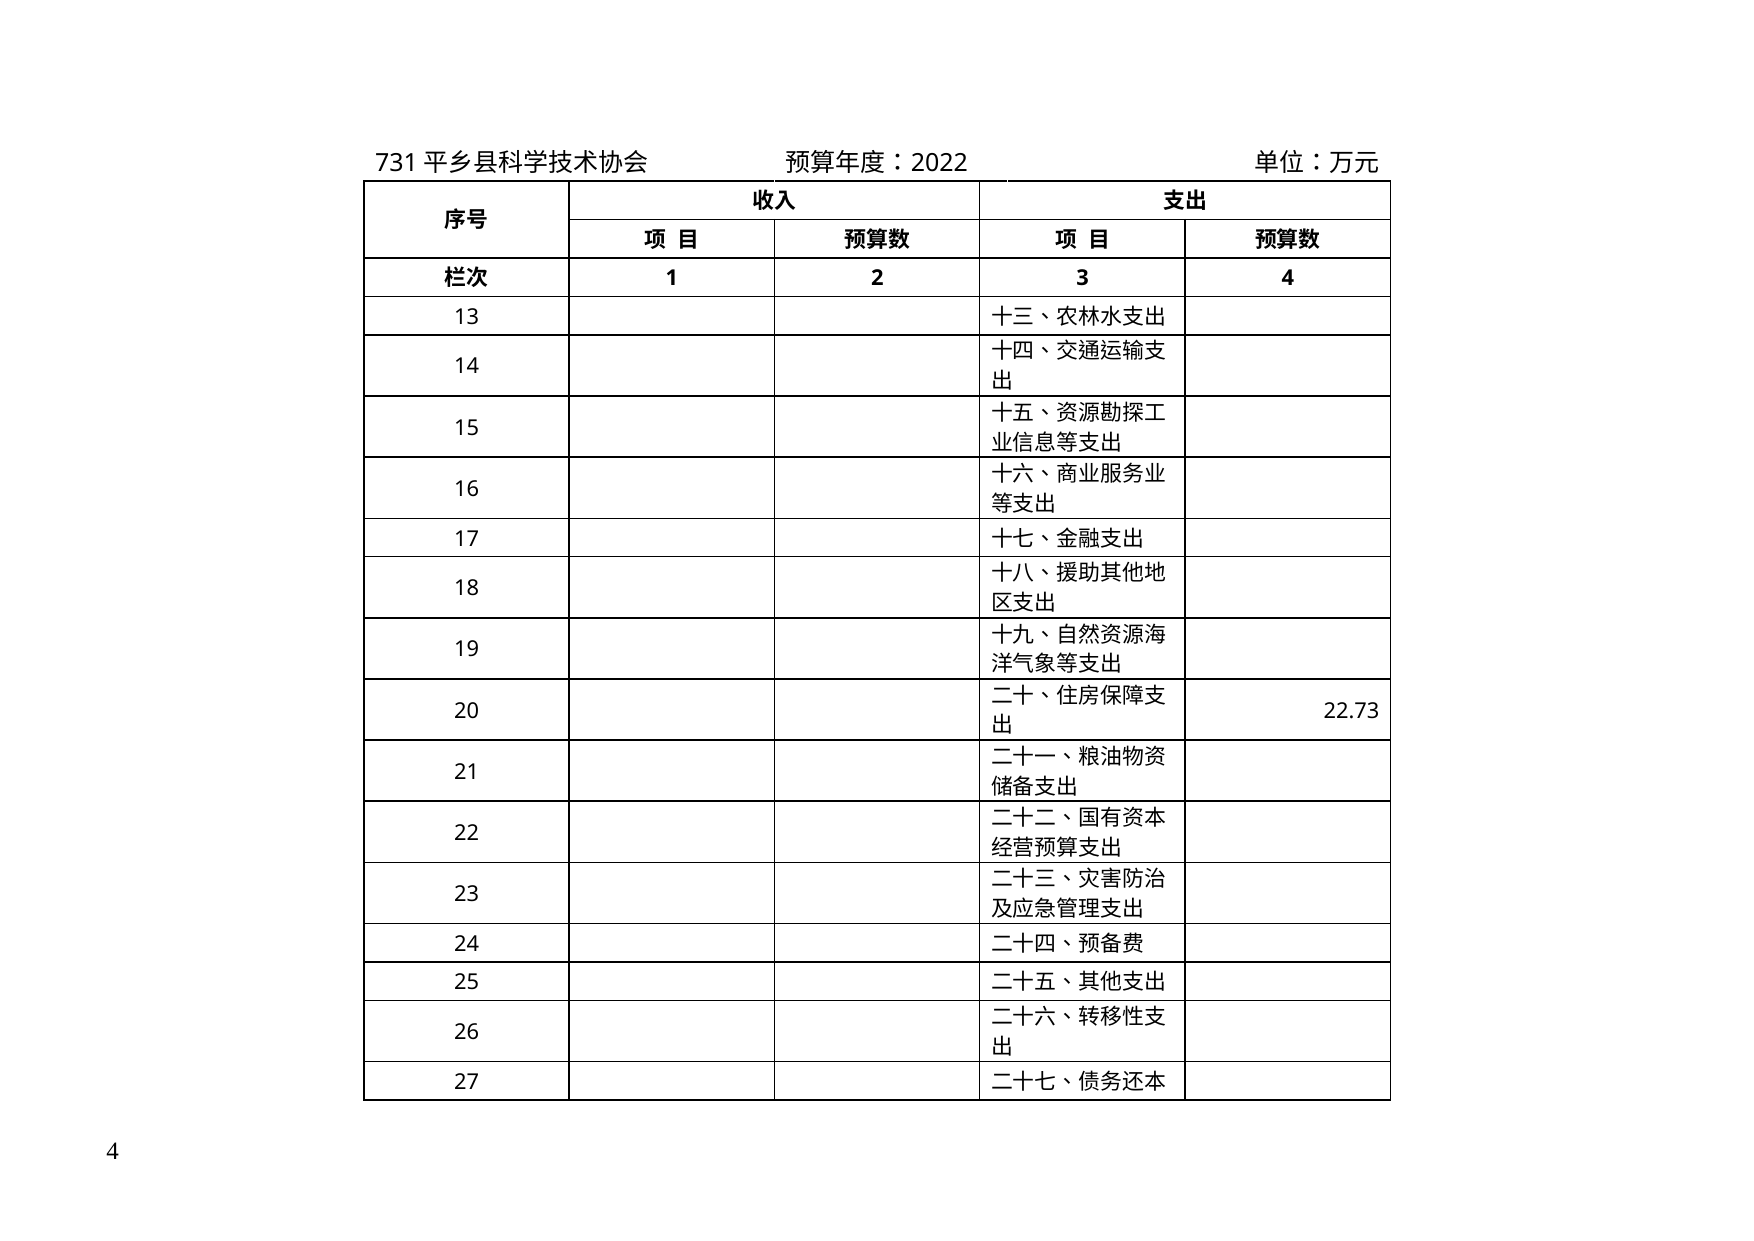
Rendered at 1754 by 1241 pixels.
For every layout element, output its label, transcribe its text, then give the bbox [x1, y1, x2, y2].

table_cell [570, 802, 774, 862]
table_cell [775, 741, 979, 800]
table_cell [570, 863, 774, 923]
table_cell 十五、资源勘探工业信息等支出 [980, 397, 1184, 456]
table_cell [775, 1001, 979, 1061]
table_cell [1186, 963, 1390, 999]
table_cell 二十五、其他支出 [980, 963, 1184, 999]
table_cell 18 [365, 557, 568, 617]
table_cell 十三、农林水支出 [980, 297, 1184, 334]
table_cell 二十、住房保障支出 [980, 680, 1184, 739]
table_cell [1186, 924, 1390, 961]
table_cell [570, 519, 774, 556]
table_cell 15 [365, 397, 568, 456]
table_cell [570, 336, 774, 395]
table_cell 序号 [365, 182, 568, 257]
table_cell 22 [365, 802, 568, 862]
table_cell [775, 863, 979, 923]
table_cell 二十七、债务还本支出 [980, 1062, 1184, 1099]
table_cell [570, 619, 774, 678]
table_cell 栏次 [365, 259, 568, 296]
table_cell [570, 741, 774, 800]
table_cell [1186, 1001, 1390, 1061]
table_cell [1186, 557, 1390, 617]
table_cell [1186, 397, 1390, 456]
table_cell [775, 397, 979, 456]
table_cell 支出 [980, 182, 1390, 219]
table_cell 19 [365, 619, 568, 678]
table_cell 3 [980, 259, 1184, 296]
table_cell 二十二、国有资本经营预算支出 [980, 802, 1184, 862]
table_header 预算年度：2022 [775, 143, 1007, 180]
table_cell [775, 336, 979, 395]
table_cell [775, 519, 979, 556]
table_cell [1186, 619, 1390, 678]
table_cell 21 [365, 741, 568, 800]
table_cell 1 [570, 259, 774, 296]
table_cell [775, 619, 979, 678]
table_cell [570, 397, 774, 456]
table_cell 14 [365, 336, 568, 395]
table_cell [570, 557, 774, 617]
table_cell [1186, 863, 1390, 923]
table_cell [775, 802, 979, 862]
table_cell 预算数 [775, 220, 979, 257]
table_cell 预算数 [1186, 220, 1390, 257]
table_cell [1186, 802, 1390, 862]
table_cell 25 [365, 963, 568, 999]
table_cell 16 [365, 458, 568, 517]
table_cell 十八、援助其他地区支出 [980, 557, 1184, 617]
table_cell 二十六、转移性支出 [980, 1001, 1184, 1061]
table_cell 17 [365, 519, 568, 556]
table_cell 22.73 [1186, 680, 1390, 739]
table_cell 二十四、预备费 [980, 924, 1184, 961]
table_cell [570, 1001, 774, 1061]
table_cell [775, 680, 979, 739]
table_cell [775, 963, 979, 999]
table_cell 十六、商业服务业等支出 [980, 458, 1184, 517]
table_cell 4 [1186, 259, 1390, 296]
table_cell [1186, 297, 1390, 334]
table_cell [775, 1062, 979, 1099]
table_cell 十七、金融支出 [980, 519, 1184, 556]
table_cell 26 [365, 1001, 568, 1061]
table_cell [775, 458, 979, 517]
table_cell [775, 557, 979, 617]
table_cell 十九、自然资源海洋气象等支出 [980, 619, 1184, 678]
table_cell 二十三、灾害防治及应急管理支出 [980, 863, 1184, 923]
table_cell [1186, 336, 1390, 395]
table_header 731平乡县科学技术协会 [365, 143, 774, 180]
table_cell 二十一、粮油物资储备支出 [980, 741, 1184, 800]
table_cell 项 目 [570, 220, 774, 257]
table_cell 23 [365, 863, 568, 923]
table_cell 2 [775, 259, 979, 296]
table_header 单位：万元 [1008, 143, 1390, 180]
table_cell [570, 297, 774, 334]
table_cell [775, 297, 979, 334]
table_cell [570, 963, 774, 999]
table_cell [570, 1062, 774, 1099]
table_cell [570, 458, 774, 517]
table_cell [1186, 741, 1390, 800]
table_cell 13 [365, 297, 568, 334]
table_cell [775, 924, 979, 961]
table_cell [570, 924, 774, 961]
table_cell 27 [365, 1062, 568, 1099]
table_cell [1186, 458, 1390, 517]
table_cell 20 [365, 680, 568, 739]
table_cell [570, 680, 774, 739]
table_cell 项 目 [980, 220, 1184, 257]
table_cell 十四、交通运输支出 [980, 336, 1184, 395]
table_cell 收入 [570, 182, 979, 219]
table_cell 24 [365, 924, 568, 961]
table_cell [1186, 519, 1390, 556]
table_cell [1186, 1062, 1390, 1099]
